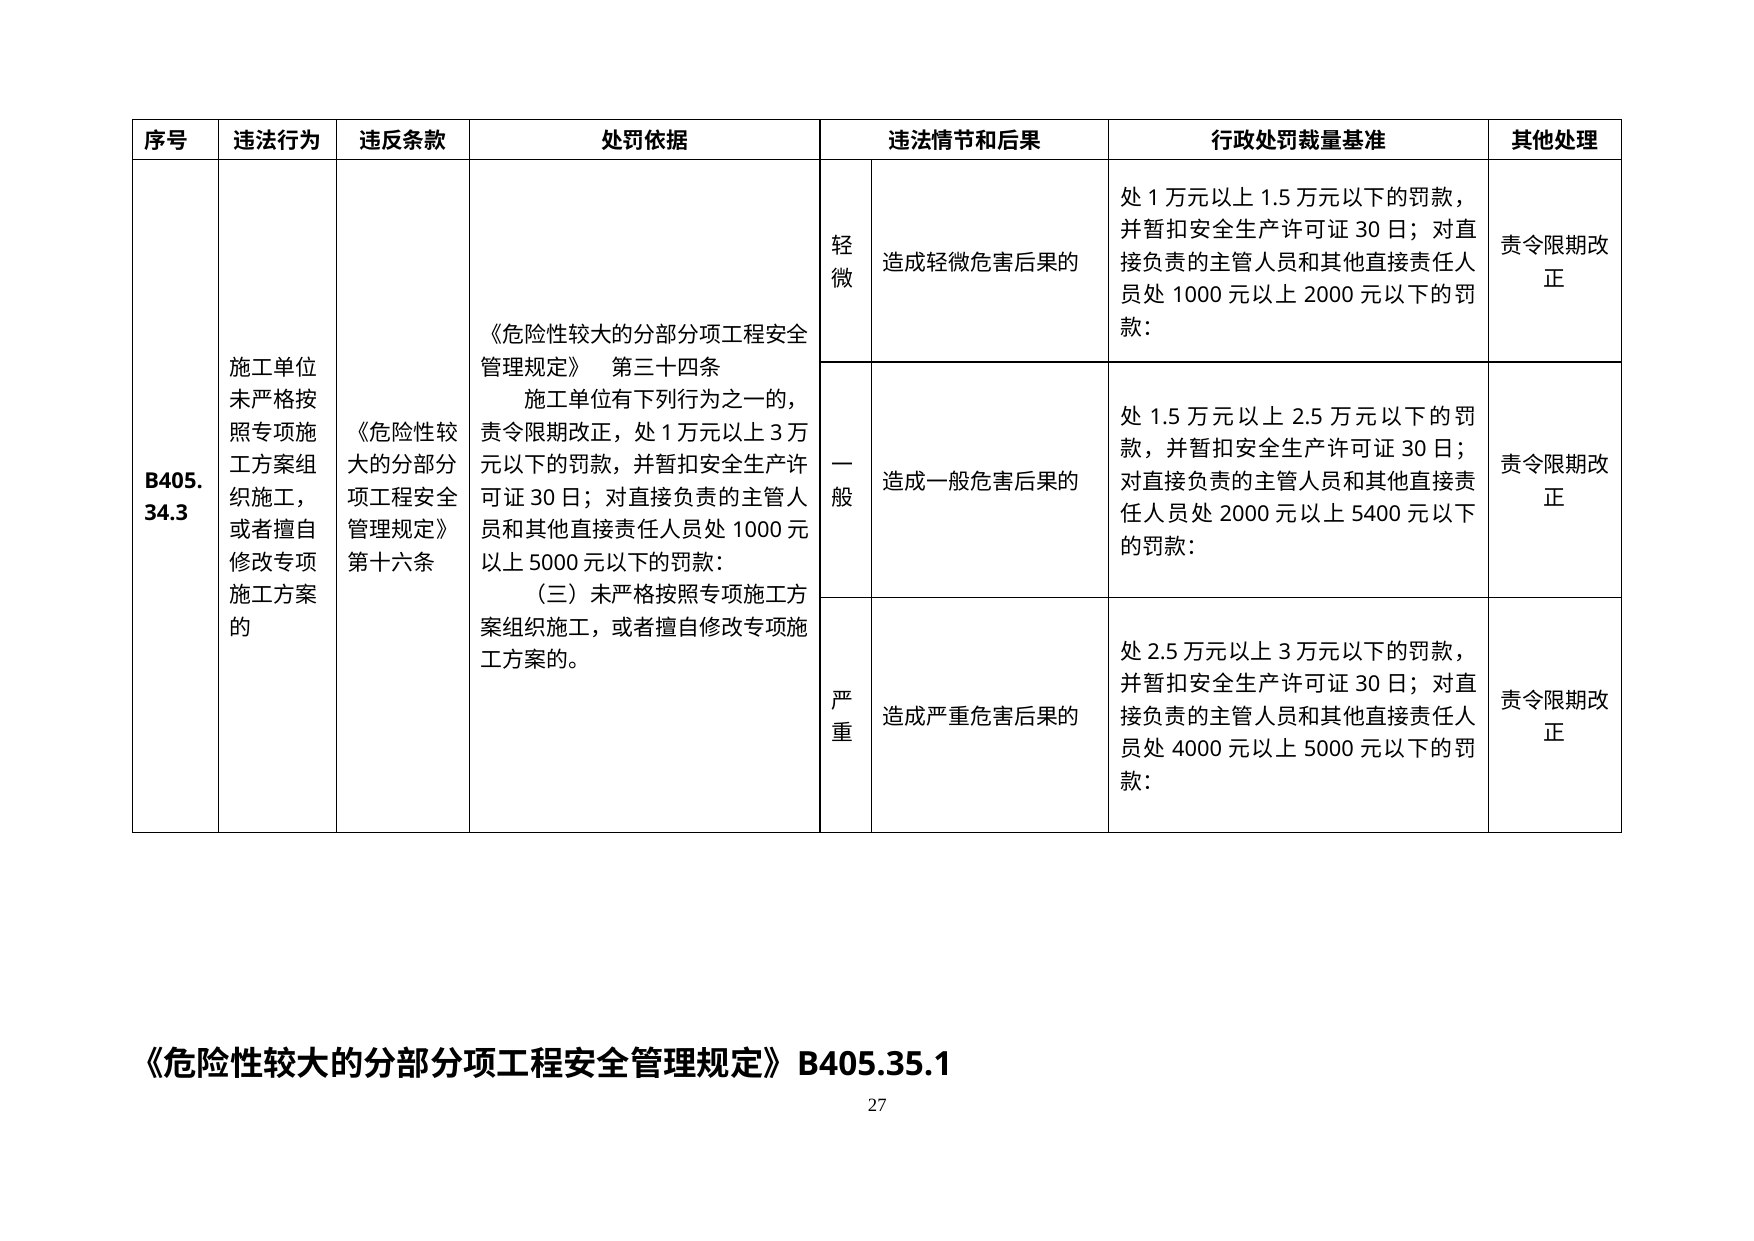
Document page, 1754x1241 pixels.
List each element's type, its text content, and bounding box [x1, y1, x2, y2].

table_cell 处1.5万元以上2.5万元以下的罚款，并暂扣安全生产许可证30日；对直接负责的主管人员和其他直接责任人员处2000元以上5400元以下的罚款： [1109, 363, 1488, 597]
table_header 其他处理 [1489, 120, 1621, 159]
table_cell B405.34.3 [133, 160, 218, 832]
table_cell 轻微 [821, 160, 871, 361]
table_cell 责令限期改正 [1489, 160, 1621, 361]
table_cell 责令限期改正 [1489, 363, 1621, 597]
table_cell 严重 [821, 598, 871, 832]
table_cell 《危险性较大的分部分项工程安全管理规定》 第三十四条 施工单位有下列行为之一的，责令限期改正，处1万元以上3万元以下的罚款，并暂扣安全生产许可证30日；对直接负责的主管人员和其他直接责任人员处1000元以上5000元以下的罚款： （三）未严格按照专项施工方案组织施工，或者擅自修改专项施工方案的。 [470, 160, 819, 832]
text 《危险性较大的分部分项工程安全管理规定》B405.35.1 [130, 1028, 1624, 1093]
table_cell 责令限期改正 [1489, 598, 1621, 832]
table_header 处罚依据 [470, 120, 819, 159]
table_header 违法情节和后果 [821, 120, 1108, 159]
table_cell 造成轻微危害后果的 [872, 160, 1108, 361]
table_cell 《危险性较大的分部分项工程安全管理规定》 第十六条 [337, 160, 469, 832]
table_cell 一般 [821, 363, 871, 597]
table_cell 处2.5万元以上3万元以下的罚款，并暂扣安全生产许可证30日；对直接负责的主管人员和其他直接责任人员处4000元以上5000元以下的罚款： [1109, 598, 1488, 832]
table_cell 造成严重危害后果的 [872, 598, 1108, 832]
table_cell 施工单位未严格按照专项施工方案组织施工，或者擅自修改专项施工方案的 [219, 160, 336, 832]
table_header 违法行为 [219, 120, 336, 159]
table_header 行政处罚裁量基准 [1109, 120, 1488, 159]
table_header 违反条款 [337, 120, 469, 159]
table_cell 处1万元以上1.5万元以下的罚款，并暂扣安全生产许可证30日；对直接负责的主管人员和其他直接责任人员处1000元以上2000元以下的罚款： [1109, 160, 1488, 361]
table_header 序号 [133, 120, 218, 159]
table_cell 造成一般危害后果的 [872, 363, 1108, 597]
